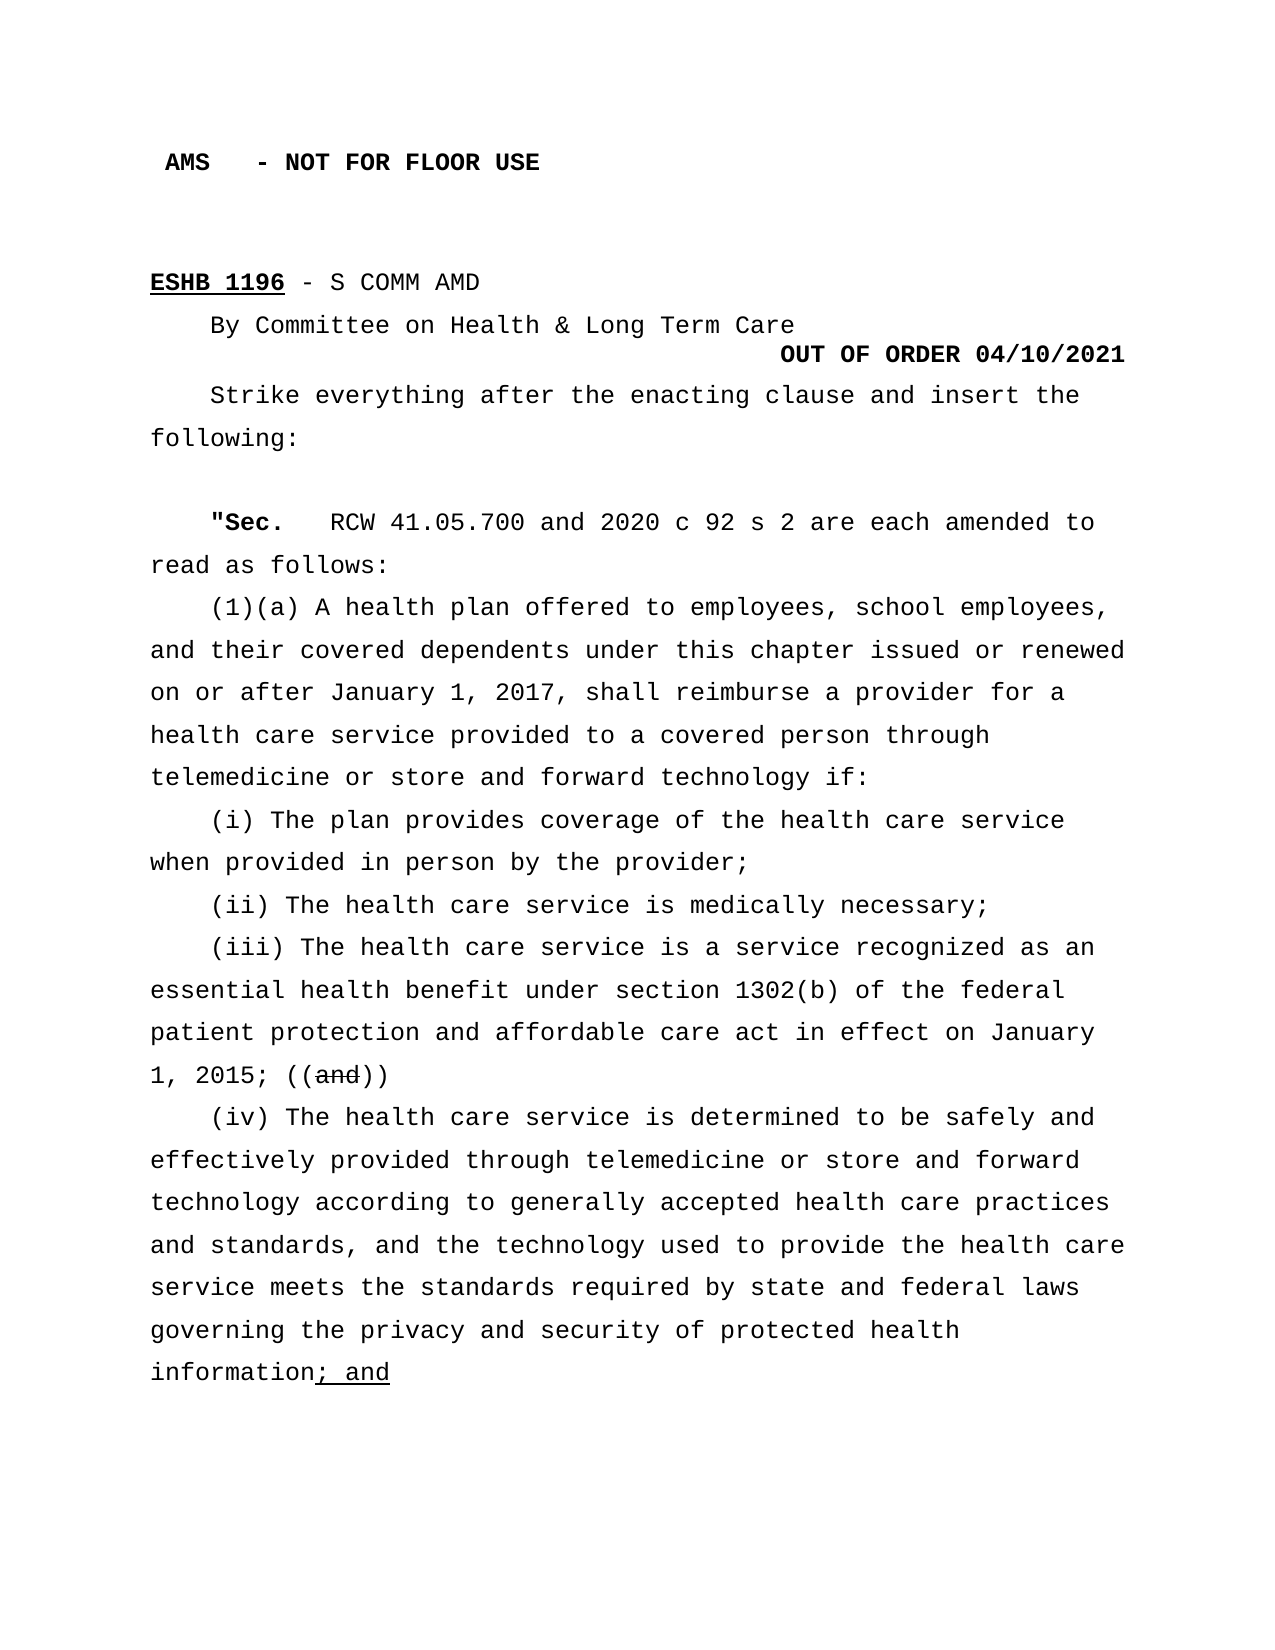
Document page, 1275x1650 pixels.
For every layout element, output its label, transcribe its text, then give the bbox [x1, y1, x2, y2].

text OUT OF ORDER 04/10/2021 [150, 342, 1125, 370]
text (iii) The health care service is a service recognized as an essential health benefit under section 1302(b) of the federal patient protection and affordable care act in effect on January 1, 2015; ((and)) [150, 922, 1125, 1092]
text AMS - NOT FOR FLOOR USE [150, 150, 1125, 178]
text (i) The plan provides coverage of the health care service when provided in person by the provider; [150, 794, 1125, 879]
text By Committee on Health & Long Term Care [150, 299, 1125, 342]
text (ii) The health care service is medically necessary; [150, 879, 1125, 922]
text Strike everything after the enacting clause and insert the following: [150, 370, 1125, 455]
text (iv) The health care service is determined to be safely and effectively provided through telemedicine or store and forward technology according to generally accepted health care practices and standards, and the technology used to provide the health care service meets the standards required by state and federal laws governing the privacy and security of protected health information; and [150, 1092, 1125, 1389]
text (1)(a) A health plan offered to employees, school employees, and their covered dependents under this chapter issued or renewed on or after January 1, 2017, shall reimburse a provider for a health care service provided to a covered person through telemedicine or store and forward technology if: [150, 582, 1125, 794]
text "Sec. RCW 41.05.700 and 2020 c 92 s 2 are each amended to read as follows: [150, 497, 1125, 582]
text ESHB 1196 - S COMM AMD [150, 257, 1125, 299]
